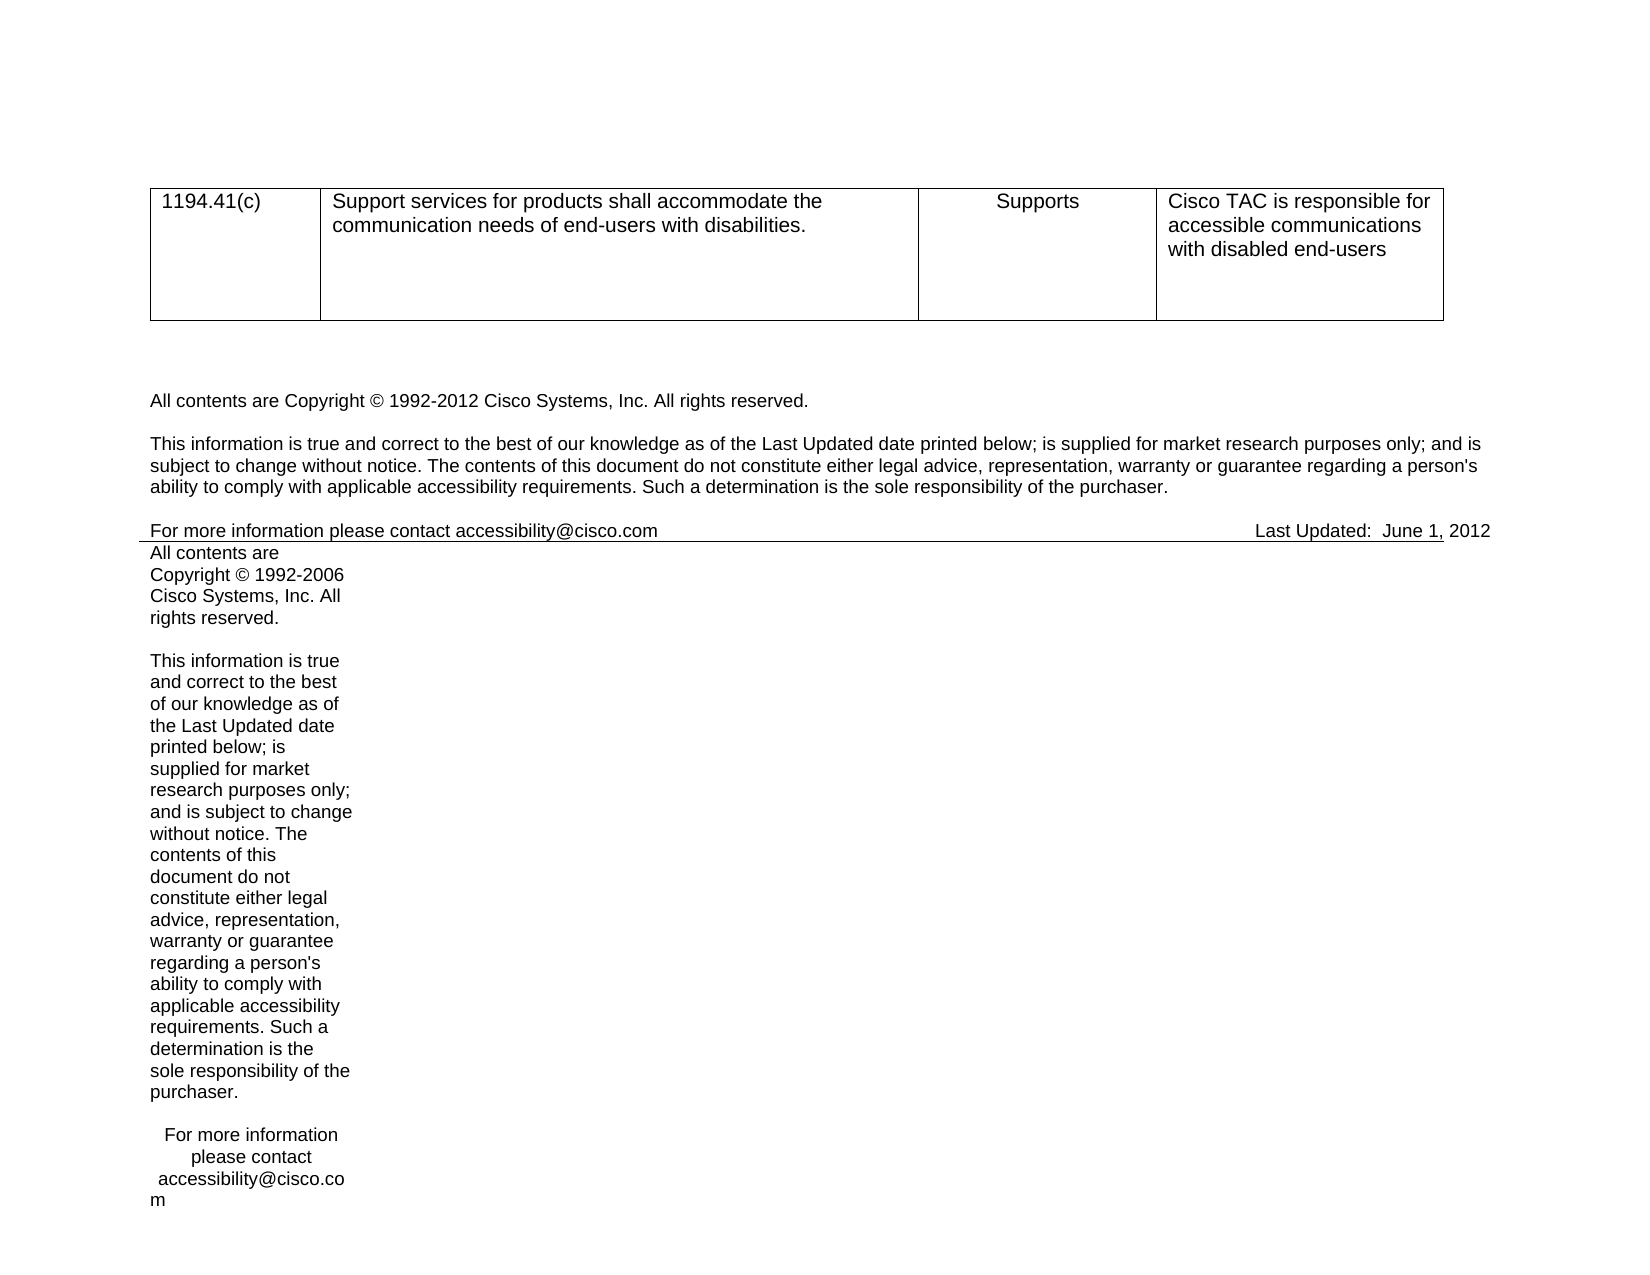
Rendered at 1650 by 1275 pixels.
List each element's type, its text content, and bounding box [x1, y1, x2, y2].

table_cell Support services for products shall accommodate the communication needs of end-users with disabilities. [321, 189, 918, 320]
table_cell 1194.41(c) [151, 189, 320, 320]
table_cell Supports [919, 189, 1156, 320]
table_cell Cisco TAC is responsible for accessible communications with disabled end-users [1157, 189, 1443, 320]
